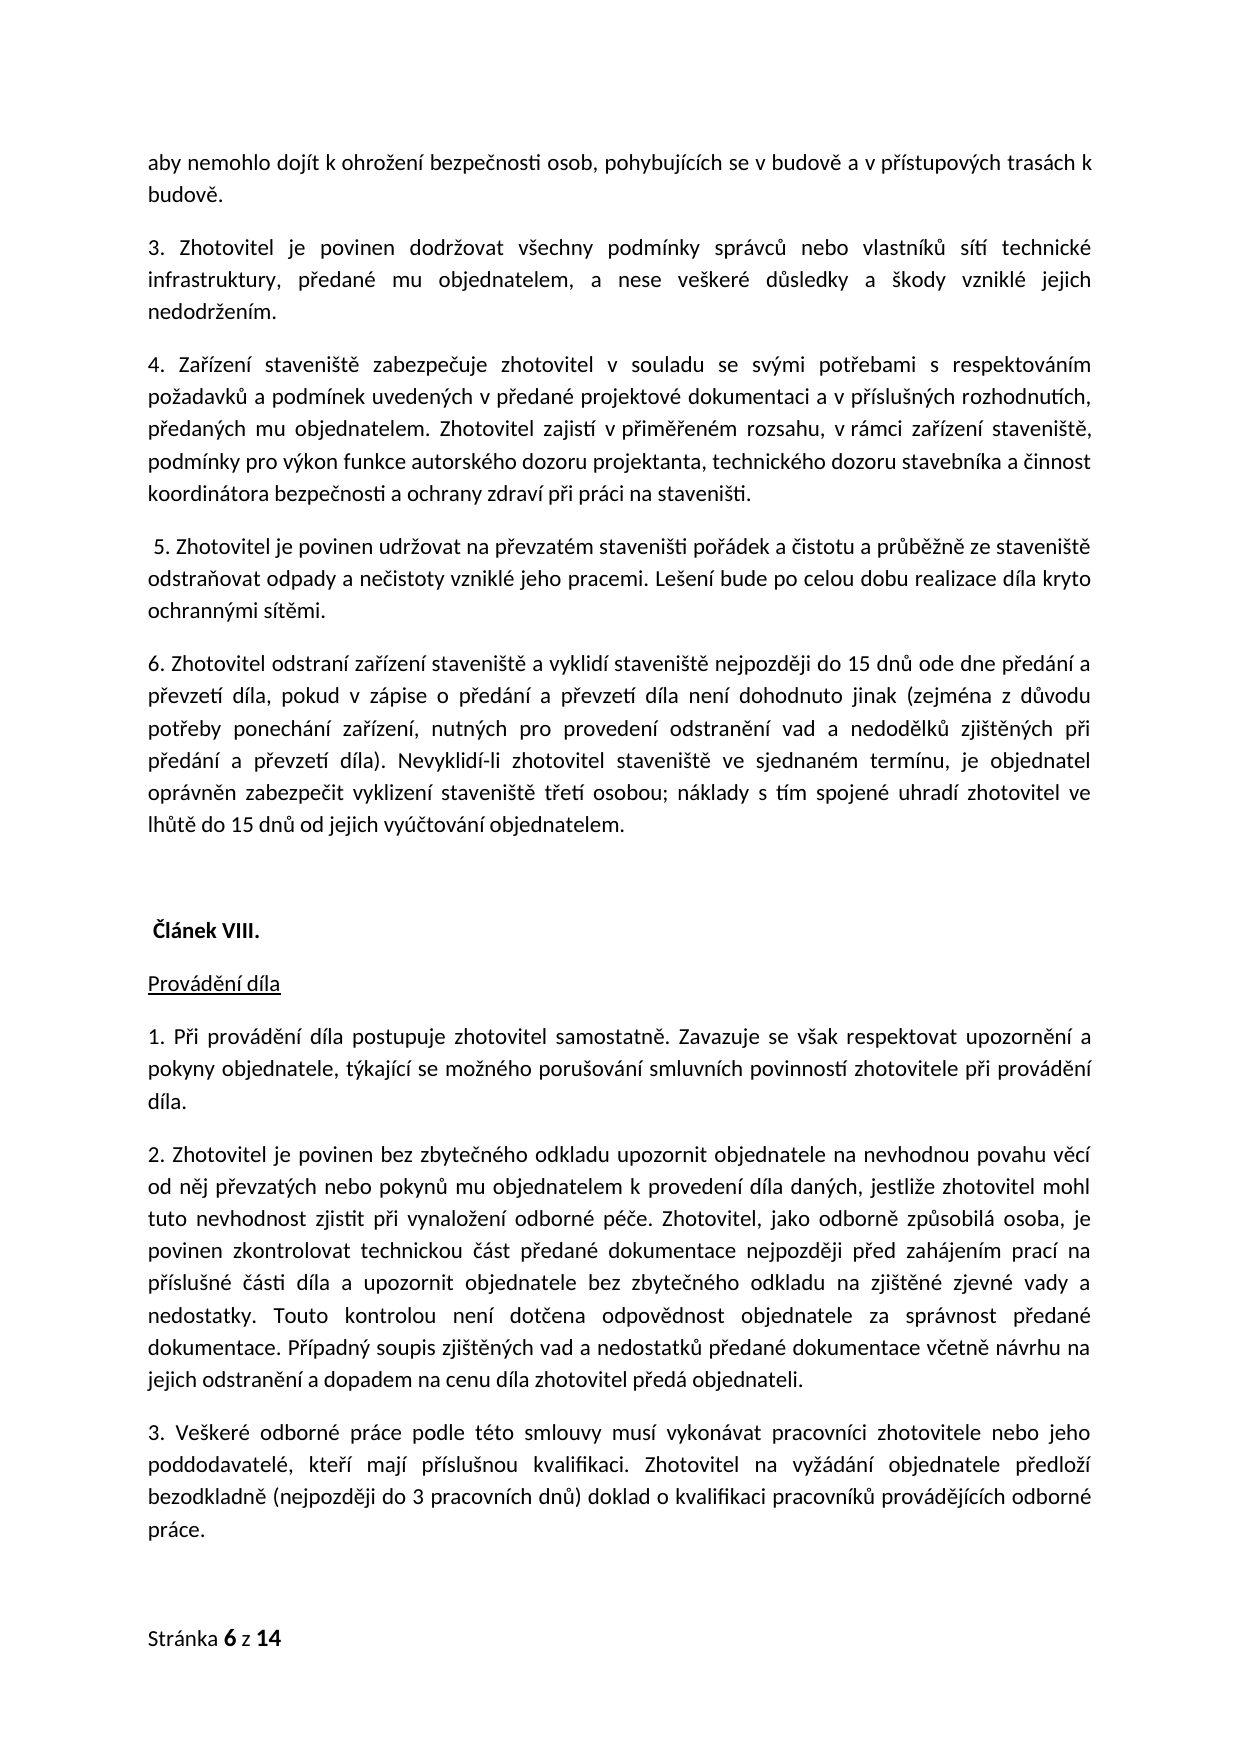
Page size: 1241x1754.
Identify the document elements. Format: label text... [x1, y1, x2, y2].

text 3. Zhotovitel je povinen dodržovat všechny podmínky správců nebo vlastníků sítí technické infrastruktury, předané mu objednatelem, a nese veškeré důsledky a škody vzniklé jejich nedodržením. [148, 233, 1093, 325]
text Provádění díla [148, 969, 1093, 997]
text 3. Veškeré odborné práce podle této smlouvy musí vykonávat pracovníci zhotovitele nebo jeho poddodavatelé, kteří mají příslušnou kvalifikaci. Zhotovitel na vyžádání objednatele předloží bezodkladně (nejpozději do 3 pracovních dnů) doklad o kvalifikaci pracovníků provádějících odborné práce. [148, 1418, 1093, 1543]
text 1. Při provádění díla postupuje zhotovitel samostatně. Zavazuje se však respektovat upozornění a pokyny objednatele, týkající se možného porušování smluvních povinností zhotovitele při provádění díla. [148, 1022, 1093, 1115]
text Článek VIII. [148, 916, 1093, 944]
text 4. Zařízení staveniště zabezpečuje zhotovitel v souladu se svými potřebami s respektováním požadavků a podmínek uvedených v předané projektové dokumentaci a v příslušných rozhodnutích, předaných mu objednatelem. Zhotovitel zajistí v přiměřeném rozsahu, v rámci zařízení staveniště, podmínky pro výkon funkce autorského dozoru projektanta, technického dozoru stavebníka a činnost koordinátora bezpečnosti a ochrany zdraví při práci na staveništi. [148, 350, 1093, 507]
text 6. Zhotovitel odstraní zařízení staveniště a vyklidí staveniště nejpozději do 15 dnů ode dne předání a převzetí díla, pokud v zápise o předání a převzetí díla není dohodnuto jinak (zejména z důvodu potřeby ponechání zařízení, nutných pro provedení odstranění vad a nedodělků zjištěných při předání a převzetí díla). Nevyklidí-li zhotovitel staveniště ve sjednaném termínu, je objednatel oprávněn zabezpečit vyklizení staveniště třetí osobou; náklady s tím spojené uhradí zhotovitel ve lhůtě do 15 dnů od jejich vyúčtování objednatelem. [148, 649, 1093, 838]
text 5. Zhotovitel je povinen udržovat na převzatém staveništi pořádek a čistotu a průběžně ze staveniště odstraňovat odpady a nečistoty vzniklé jeho pracemi. Lešení bude po celou dobu realizace díla kryto ochrannými sítěmi. [148, 532, 1093, 624]
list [148, 148, 1093, 208]
text 2. Zhotovitel je povinen bez zbytečného odkladu upozornit objednatele na nevhodnou povahu věcí od něj převzatých nebo pokynů mu objednatelem k provedení díla daných, jestliže zhotovitel mohl tuto nevhodnost zjistit při vynaložení odborné péče. Zhotovitel, jako odborně způsobilá osoba, je povinen zkontrolovat technickou část předané dokumentace nejpozději před zahájením prací na příslušné části díla a upozornit objednatele bez zbytečného odkladu na zjištěné zjevné vady a nedostatky. Touto kontrolou není dotčena odpovědnost objednatele za správnost předané dokumentace. Případný soupis zjištěných vad a nedostatků předané dokumentace včetně návrhu na jejich odstranění a dopadem na cenu díla zhotovitel předá objednateli. [148, 1140, 1093, 1393]
